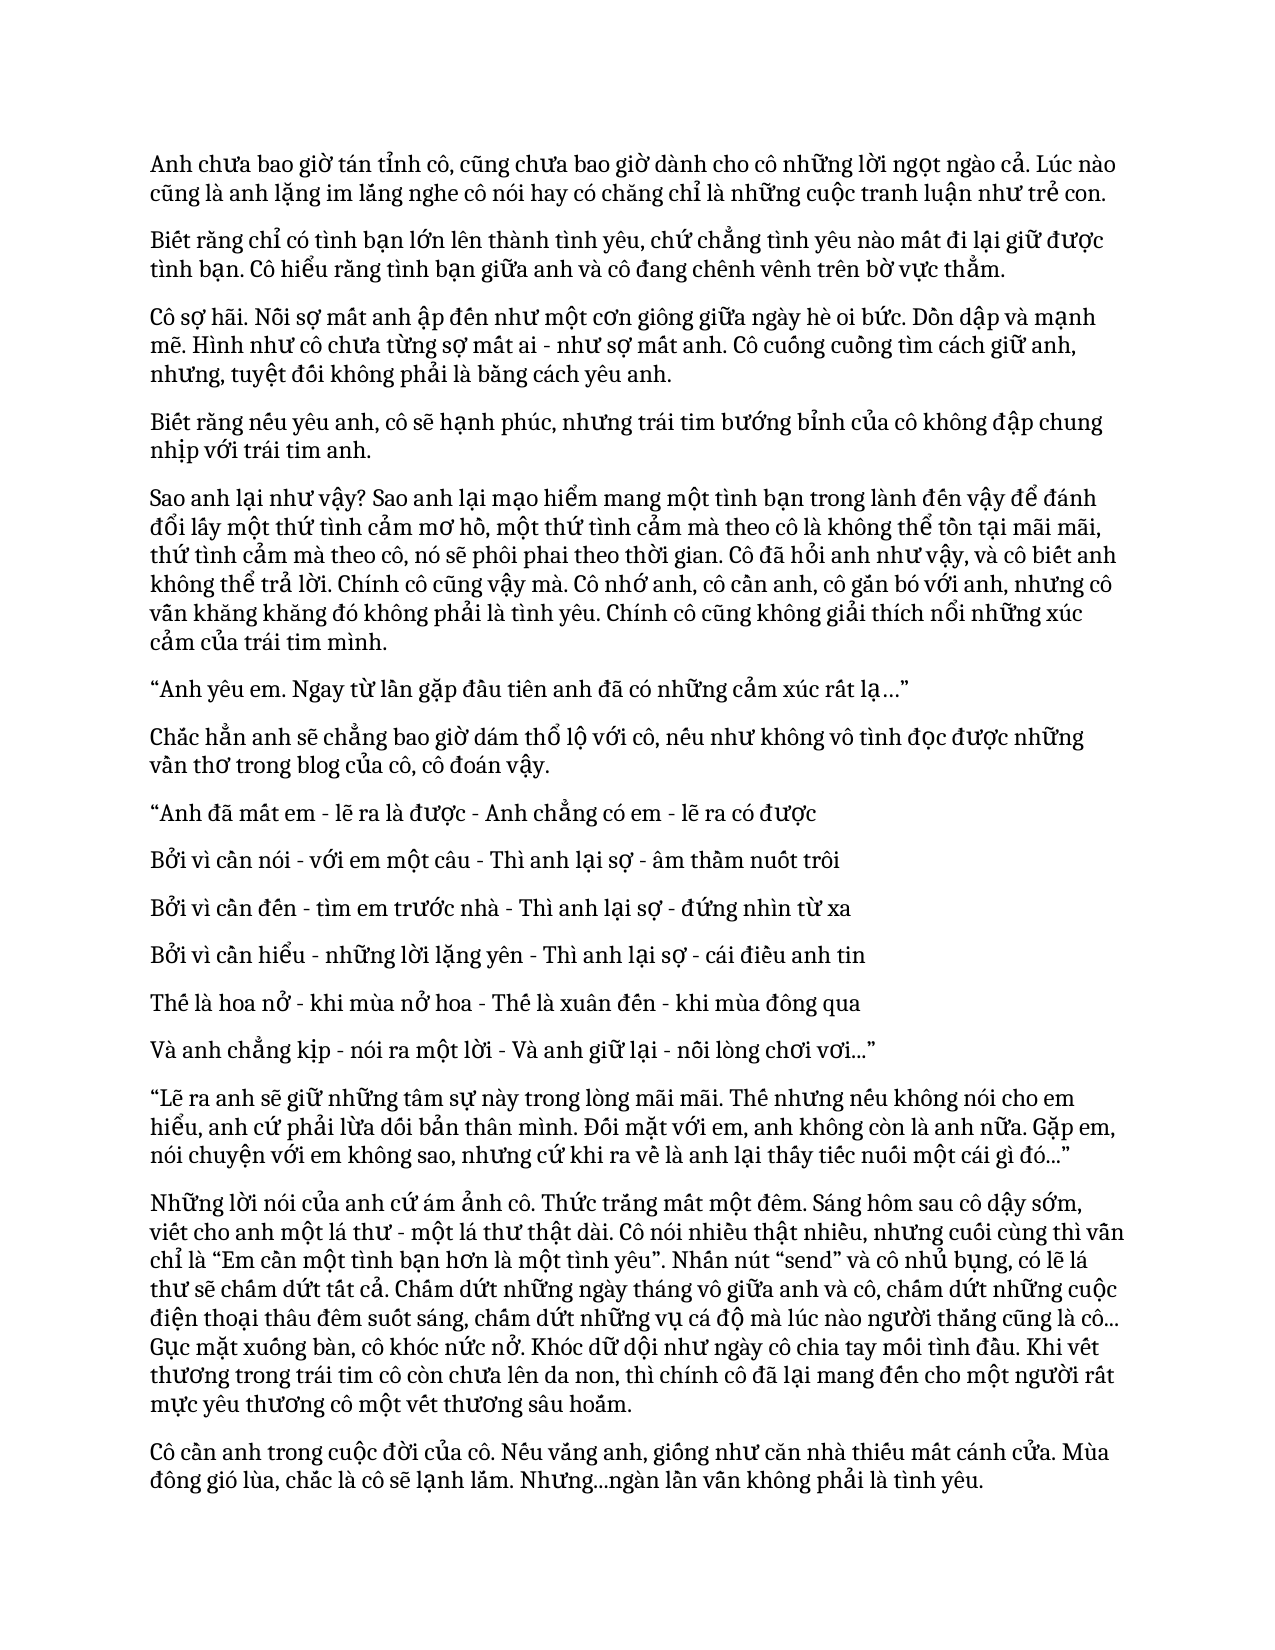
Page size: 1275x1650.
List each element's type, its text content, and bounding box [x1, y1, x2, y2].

text Cô cần anh trong cuộc đời của cô. Nếu vắng anh, giống như căn nhà thiếu mất cánh cửa. Mùa đông gió lùa, chắc là cô sẽ lạnh lắm. Nhưng...ngàn lần vẫn không phải là tình yêu. [150, 1437, 1125, 1495]
text Biết rằng chỉ có tình bạn lớn lên thành tình yêu, chứ chẳng tình yêu nào mất đi lại giữ được tình bạn. Cô hiểu rằng tình bạn giữa anh và cô đang chênh vênh trên bờ vực thẳm. [150, 226, 1125, 284]
text Những lời nói của anh cứ ám ảnh cô. Thức trắng mất một đêm. Sáng hôm sau cô dậy sớm, viết cho anh một lá thư - một lá thư thật dài. Cô nói nhiều thật nhiều, nhưng cuối cùng thì vẫn chỉ là “Em cần một tình bạn hơn là một tình yêu”. Nhấn nút “send” và cô nhủ bụng, có lẽ lá thư sẽ chấm dứt tất cả. Chấm dứt những ngày tháng vô giữa anh và cô, chấm dứt những cuộc điện thoại thâu đêm suốt sáng, chấm dứt những vụ cá độ mà lúc nào người thắng cũng là cô... Gục mặt xuống bàn, cô khóc nức nở. Khóc dữ dội như ngày cô chia tay mối tình đầu. Khi vết thương trong trái tim cô còn chưa lên da non, thì chính cô đã lại mang đến cho một người rất mực yêu thương cô một vết thương sâu hoắm. [150, 1189, 1125, 1419]
text “Anh yêu em. Ngay từ lần gặp đầu tiên anh đã có những cảm xúc rất lạ…” [150, 675, 1125, 704]
text Thế là hoa nở - khi mùa nở hoa - Thế là xuân đến - khi mùa đông qua [150, 989, 1125, 1017]
text “Anh đã mất em - lẽ ra là được - Anh chẳng có em - lẽ ra có được [150, 799, 1125, 827]
text Sao anh lại như vậy? Sao anh lại mạo hiểm mang một tình bạn trong lành đến vậy để đánh đổi lấy một thứ tình cảm mơ hồ, một thứ tình cảm mà theo cô là không thể tồn tại mãi mãi, thứ tình cảm mà theo cô, nó sẽ phôi phai theo thời gian. Cô đã hỏi anh như vậy, và cô biết anh không thể trả lời. Chính cô cũng vậy mà. Cô nhớ anh, cô cần anh, cô gắn bó với anh, nhưng cô vẫn khăng khăng đó không phải là tình yêu. Chính cô cũng không giải thích nổi những xúc cảm của trái tim mình. [150, 484, 1125, 656]
text Và anh chẳng kịp - nói ra một lời - Và anh giữ lại - nỗi lòng chơi vơi...” [150, 1036, 1125, 1065]
text Bởi vì cần đến - tìm em trước nhà - Thì anh lại sợ - đứng nhìn từ xa [150, 894, 1125, 922]
text Bởi vì cần hiểu - những lời lặng yên - Thì anh lại sợ - cái điều anh tin [150, 941, 1125, 970]
text Cô sợ hãi. Nỗi sợ mất anh ập đến như một cơn giông giữa ngày hè oi bức. Dồn dập và mạnh mẽ. Hình như cô chưa từng sợ mất ai - như sợ mất anh. Cô cuống cuồng tìm cách giữ anh, nhưng, tuyệt đối không phải là bằng cách yêu anh. [150, 302, 1125, 389]
text “Lẽ ra anh sẽ giữ những tâm sự này trong lòng mãi mãi. Thế nhưng nếu không nói cho em hiểu, anh cứ phải lừa dối bản thân mình. Đối mặt với em, anh không còn là anh nữa. Gặp em, nói chuyện với em không sao, nhưng cứ khi ra về là anh lại thấy tiếc nuối một cái gì đó...” [150, 1084, 1125, 1170]
text Anh chưa bao giờ tán tỉnh cô, cũng chưa bao giờ dành cho cô những lời ngọt ngào cả. Lúc nào cũng là anh lặng im lắng nghe cô nói hay có chăng chỉ là những cuộc tranh luận như trẻ con. [150, 150, 1125, 207]
text Bởi vì cần nói - với em một câu - Thì anh lại sợ - âm thầm nuốt trôi [150, 846, 1125, 875]
text Biết rằng nếu yêu anh, cô sẽ hạnh phúc, nhưng trái tim bướng bỉnh của cô không đập chung nhịp với trái tim anh. [150, 407, 1125, 465]
text Chắc hẳn anh sẽ chẳng bao giờ dám thổ lộ với cô, nếu như không vô tình đọc được những vần thơ trong blog của cô, cô đoán vậy. [150, 722, 1125, 780]
